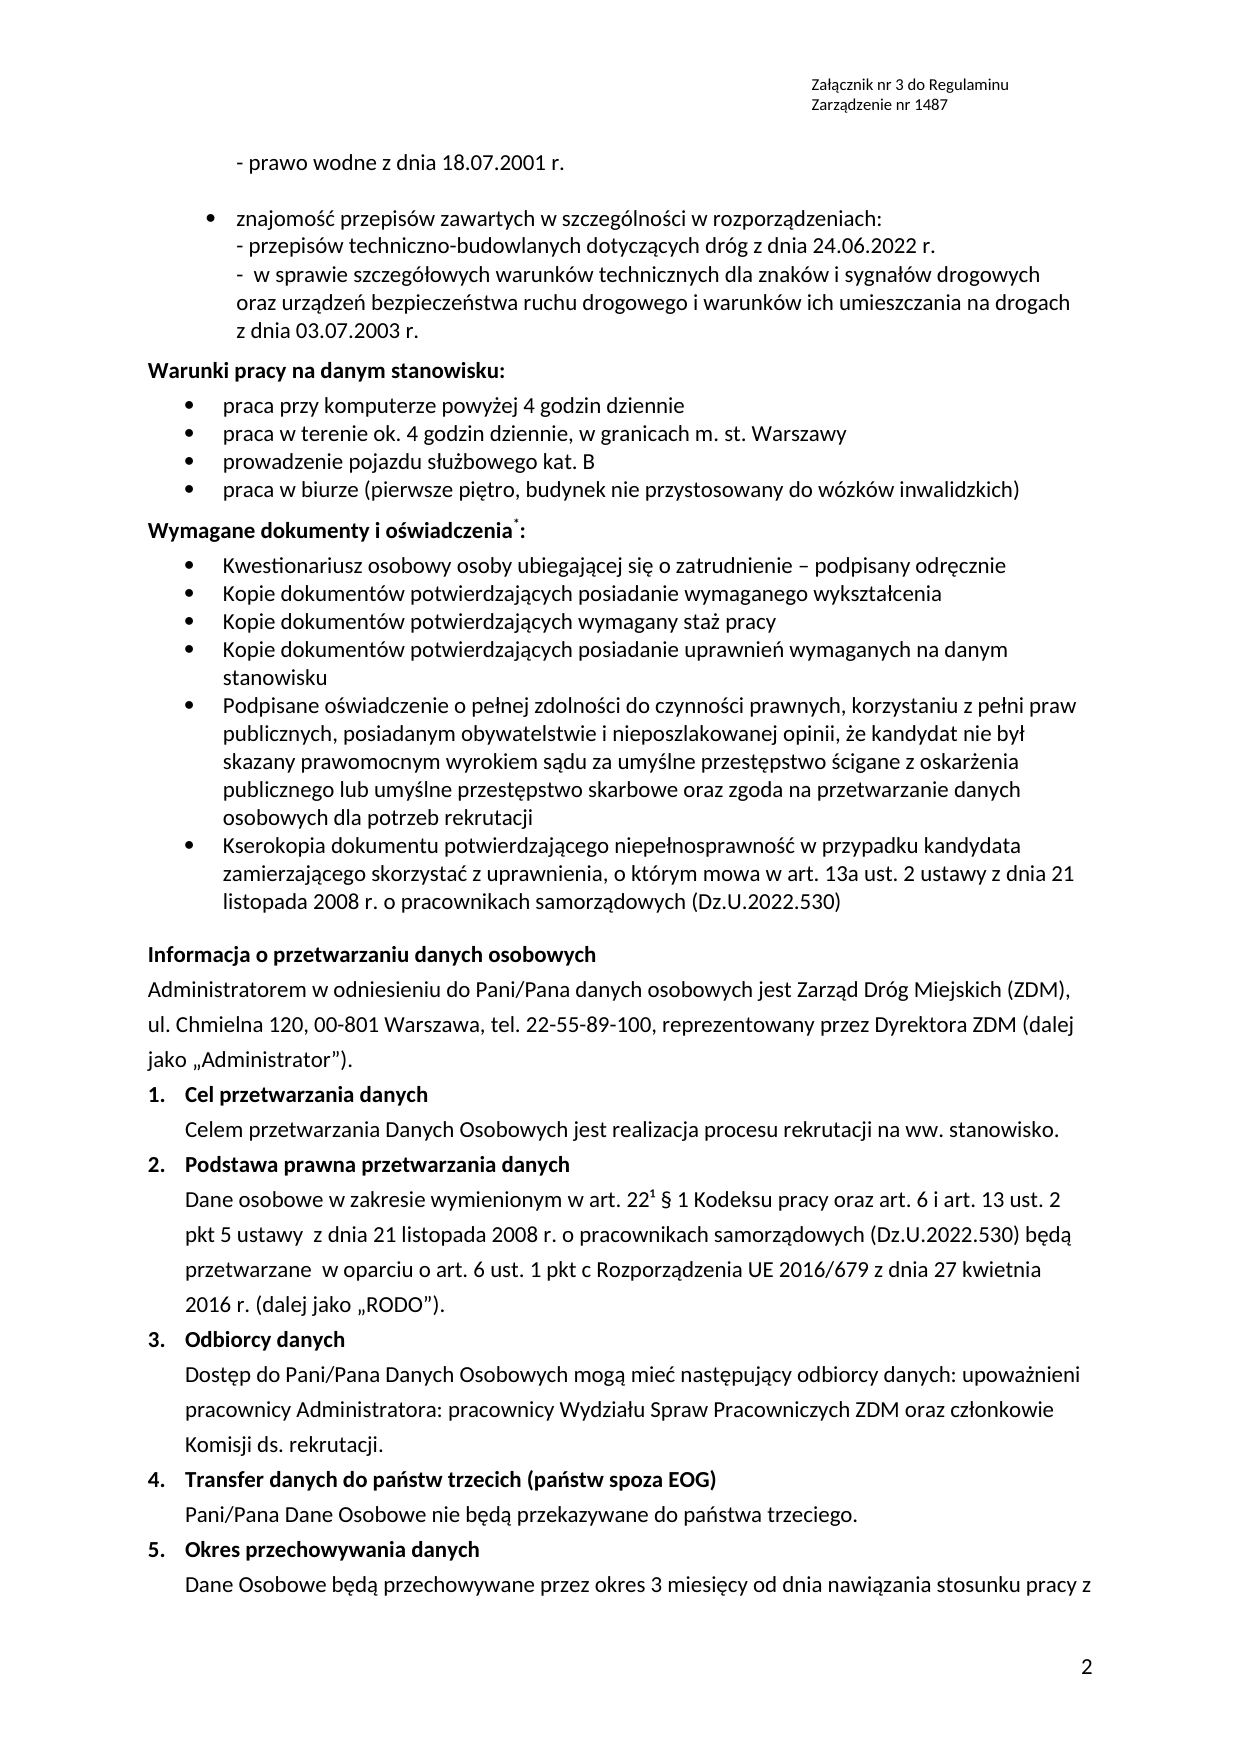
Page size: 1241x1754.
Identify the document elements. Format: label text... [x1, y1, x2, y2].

list prowadzenie pojazdu służbowego kat. B [185, 447, 1093, 475]
list Kserokopia dokumentu potwierdzającego niepełnosprawność w przypadku kandydata zamierzającego skorzystać z uprawnienia, o którym mowa w art. 13a ust. 2 ustawy z dnia 21 listopada 2008 r. o pracownikach samorządowych (Dz.U.2022.530) [185, 831, 1093, 915]
text Transfer danych do państw trzecich (państw spoza EOG) Pani/Pana Dane Osobowe nie będą przekazywane do państwa trzeciego. [148, 1465, 1093, 1528]
list praca w biurze (pierwsze piętro, budynek nie przystosowany do wózków inwalidzkich) [185, 475, 1093, 503]
list Podpisane oświadczenie o pełnej zdolności do czynności prawnych, korzystaniu z pełni praw publicznych, posiadanym obywatelstwie i nieposzlakowanej opinii, że kandydat nie był skazany prawomocnym wyrokiem sądu za umyślne przestępstwo ścigane z oskarżenia publicznego lub umyślne przestępstwo skarbowe oraz zgoda na przetwarzanie danych osobowych dla potrzeb rekrutacji [185, 691, 1093, 831]
list Kopie dokumentów potwierdzających posiadanie wymaganego wykształcenia [185, 579, 1093, 607]
subtitle Informacja o przetwarzaniu danych osobowych [148, 940, 1093, 968]
list - przepisów techniczno-budowlanych dotyczących dróg z dnia 24.06.2022 r. [236, 232, 1078, 260]
list znajomość przepisów zawartych w szczególności w rozporządzeniach: [207, 204, 1078, 232]
list praca w terenie ok. 4 godzin dziennie, w granicach m. st. Warszawy [185, 419, 1093, 447]
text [148, 1535, 1093, 1598]
subtitle Warunki pracy na danym stanowisku: [148, 356, 1093, 384]
subtitle Wymagane dokumenty i oświadczenia: [148, 516, 1093, 544]
list Kwestionariusz osobowy osoby ubiegającej się o zatrudnienie – podpisany odręcznie [185, 551, 1093, 579]
list - prawo wodne z dnia 18.07.2001 r. [236, 148, 1078, 176]
list praca przy komputerze powyżej 4 godzin dziennie [185, 391, 1093, 419]
text Podstawa prawna przetwarzania danych Dane osobowe w zakresie wymienionym w art. 22¹ § 1 Kodeksu pracy oraz art. 6 i art. 13 ust. 2 pkt 5 ustawy z dnia 21 listopada 2008 r. o pracownikach samorządowych (Dz.U.2022.530) będą przetwarzane w oparciu o art. 6 ust. 1 pkt c Rozporządzenia UE 2016/679 z dnia 27 kwietnia 2016 r. (dalej jako „RODO”). [148, 1150, 1093, 1318]
list Kopie dokumentów potwierdzających wymagany staż pracy [185, 607, 1093, 635]
text Cel przetwarzania danych Celem przetwarzania Danych Osobowych jest realizacja procesu rekrutacji na ww. stanowisko. [148, 1080, 1093, 1143]
list - w sprawie szczegółowych warunków technicznych dla znaków i sygnałów drogowych oraz urządzeń bezpieczeństwa ruchu drogowego i warunków ich umieszczania na drogach z dnia 03.07.2003 r. [236, 260, 1078, 344]
text Odbiorcy danych Dostęp do Pani/Pana Danych Osobowych mogą mieć następujący odbiorcy danych: upoważnieni pracownicy Administratora: pracownicy Wydziału Spraw Pracowniczych ZDM oraz członkowie Komisji ds. rekrutacji. [148, 1325, 1093, 1458]
list Kopie dokumentów potwierdzających posiadanie uprawnień wymaganych na danym stanowisku [185, 635, 1093, 691]
text Administratorem w odniesieniu do Pani/Pana danych osobowych jest Zarząd Dróg Miejskich (ZDM), ul. Chmielna 120, 00-801 Warszawa, tel. 22-55-89-100, reprezentowany przez Dyrektora ZDM (dalej jako „Administrator”). [148, 975, 1093, 1073]
